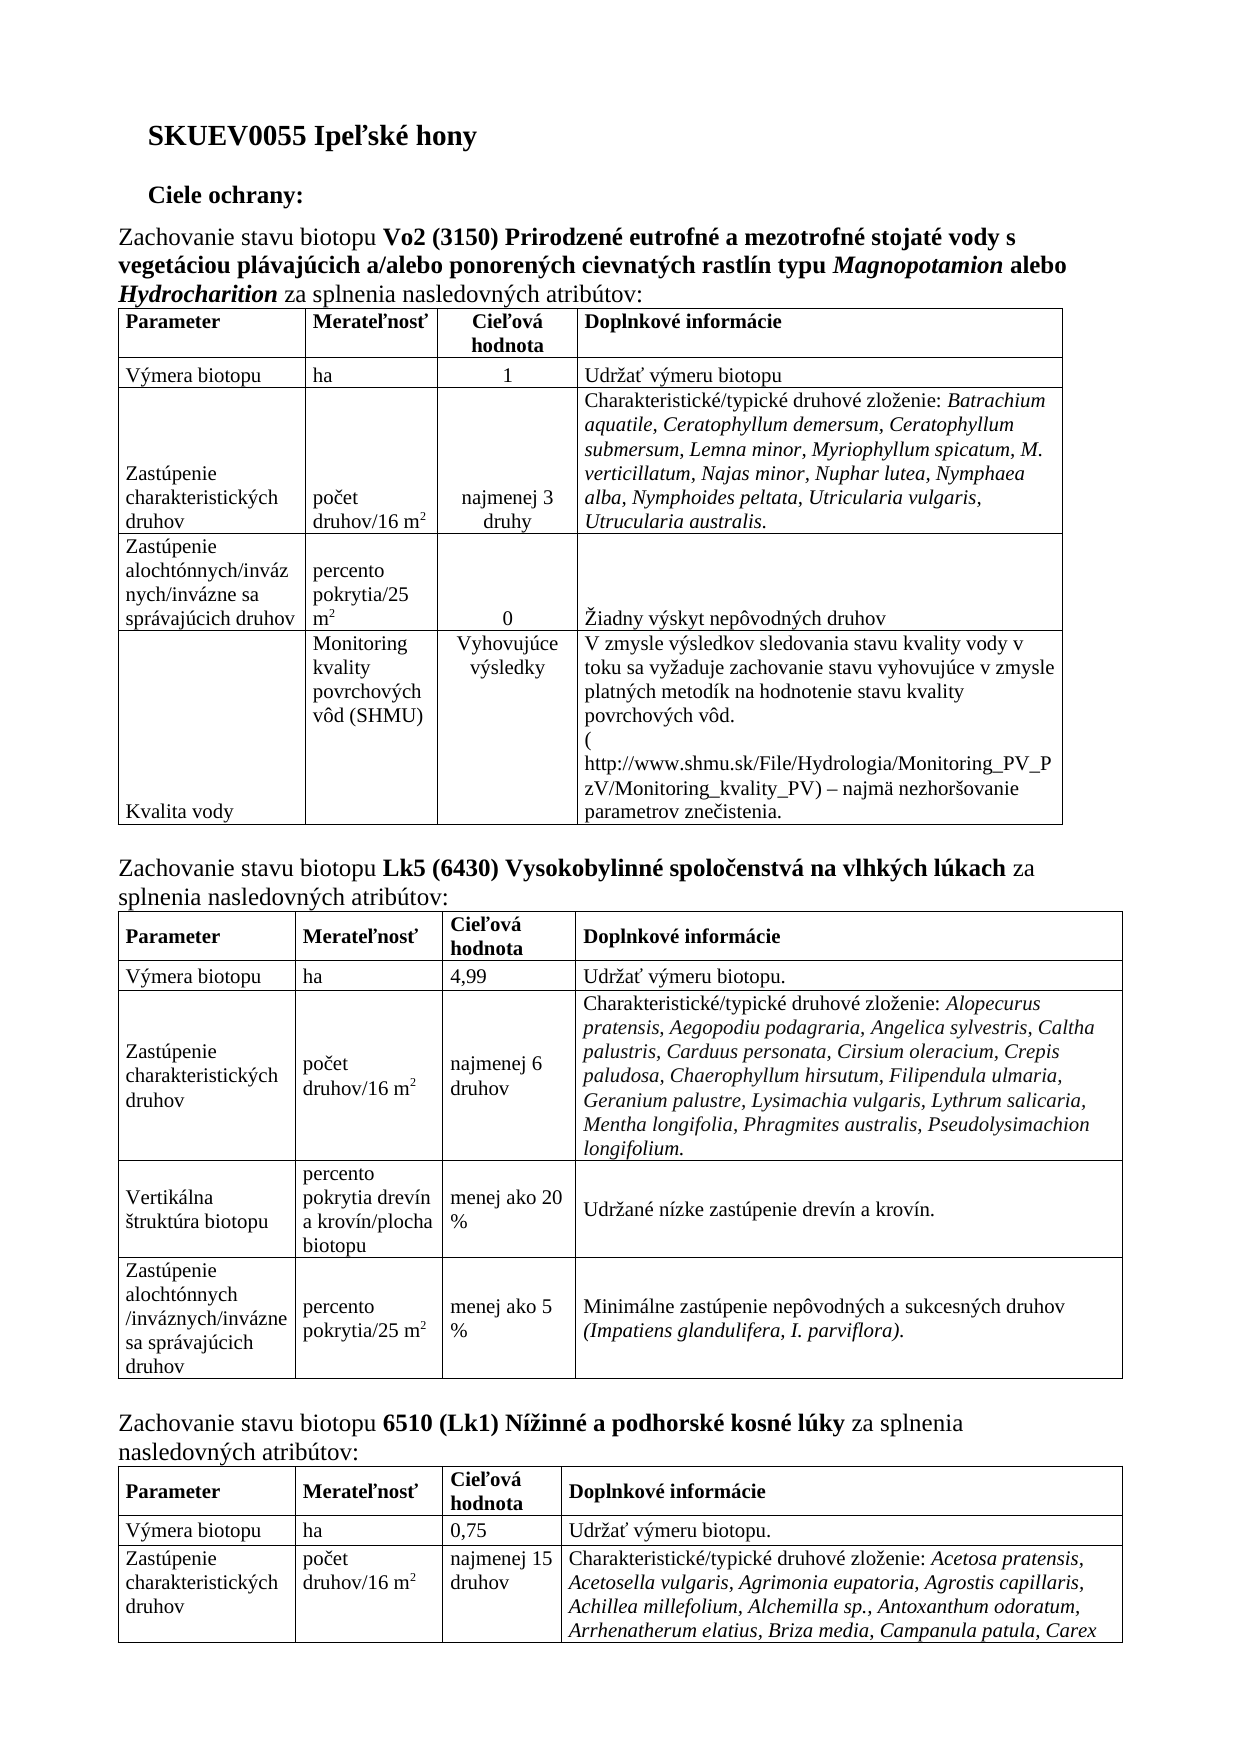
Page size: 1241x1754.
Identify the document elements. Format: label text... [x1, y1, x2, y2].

text Ciele ochrany: [148, 180, 1092, 209]
table_cell Udržať výmeru biotopu. [576, 961, 1122, 990]
table_cell Udržať výmeru biotopu [578, 358, 1062, 387]
table_header Cieľová hodnota [443, 1467, 561, 1515]
table_cell počet druhov/16 m2 [296, 1546, 442, 1642]
table_cell 0,75 [443, 1516, 561, 1545]
table_cell Vertikálna štruktúra biotopu [119, 1161, 295, 1257]
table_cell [119, 1546, 295, 1642]
table_header Merateľnosť [296, 912, 442, 960]
table_cell ha [296, 961, 442, 990]
text Zachovanie stavu biotopu 6510 (Lk1) Nížinné a podhorské kosné lúky za splnenia nasledovných atribútov: [118, 1408, 1092, 1466]
table_header Parameter [119, 1467, 295, 1515]
table_cell Výmera biotopu [119, 1516, 295, 1545]
table_header Merateľnosť [296, 1467, 442, 1515]
table_cell menej ako 5 % [443, 1258, 575, 1378]
table_header Parameter [119, 912, 295, 960]
table_cell počet druhov/16 m2 [306, 388, 437, 533]
table_cell Výmera biotopu [119, 961, 295, 990]
table_cell Vyhovujúce výsledky [438, 631, 577, 823]
table_cell Kvalita vody [119, 631, 305, 823]
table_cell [562, 1546, 1122, 1642]
table_cell Monitoring kvality povrchových vôd (SHMU) [306, 631, 437, 823]
table_header Merateľnosť [306, 309, 437, 357]
text SKUEV0055 Ipeľské hony [148, 118, 1092, 152]
table_cell menej ako 20 % [443, 1161, 575, 1257]
table_cell percento pokrytia/25 m2 [306, 534, 437, 630]
table_cell Charakteristické/typické druhové zloženie: Batrachium aquatile, Ceratophyllum demersum, Ceratophyllum submersum, Lemna minor, Myriophyllum spicatum, M. verticillatum, Najas minor, Nuphar lutea, Nymphaea alba, Nymphoides peltata, Utricularia vulgaris, Utrucularia australis. [578, 388, 1062, 533]
table_cell Zastúpenie charakteristických druhov [119, 388, 305, 533]
table_cell ha [296, 1516, 442, 1545]
table_cell Zastúpenie alochtónnych/inváznych/invázne sa správajúcich druhov [119, 534, 305, 630]
table_cell Žiadny výskyt nepôvodných druhov [578, 534, 1062, 630]
table_cell 4,99 [443, 961, 575, 990]
table_cell Minimálne zastúpenie nepôvodných a sukcesných druhov (Impatiens glandulifera, I. parviflora). [576, 1258, 1122, 1378]
table_cell 1 [438, 358, 577, 387]
table_cell ha [306, 358, 437, 387]
table_header Cieľová hodnota [443, 912, 575, 960]
text Zachovanie stavu biotopu Vo2 (3150) Prirodzené eutrofné a mezotrofné stojaté vody s vegetáciou plávajúcich a/alebo ponorených cievnatých rastlín typu Magnopotamion alebo Hydrocharition za splnenia nasledovných atribútov: [118, 222, 1092, 308]
table_cell V zmysle výsledkov sledovania stavu kvality vody v toku sa vyžaduje zachovanie stavu vyhovujúce v zmysle platných metodík na hodnotenie stavu kvality povrchových vôd. (http://www.shmu.sk/File/Hydrologia/Monitoring_PV_PzV/Monitoring_kvality_PV) – najmä nezhoršovanie parametrov znečistenia. [578, 631, 1062, 823]
table_cell Výmera biotopu [119, 358, 305, 387]
table_cell počet druhov/16 m2 [296, 991, 442, 1160]
table_cell Zastúpenie alochtónnych /inváznych/invázne sa správajúcich druhov [119, 1258, 295, 1378]
table_header Parameter [119, 309, 305, 357]
table_cell Charakteristické/typické druhové zloženie: Alopecurus pratensis, Aegopodiu podagraria, Angelica sylvestris, Caltha palustris, Carduus personata, Cirsium oleracium, Crepis paludosa, Chaerophyllum hirsutum, Filipendula ulmaria, Geranium palustre, Lysimachia vulgaris, Lythrum salicaria, Mentha longifolia, Phragmites australis, Pseudolysimachion longifolium. [576, 991, 1122, 1160]
table_header Doplnkové informácie [562, 1467, 1122, 1515]
table_header Doplnkové informácie [578, 309, 1062, 357]
table_cell najmenej 3 druhy [438, 388, 577, 533]
table_header Doplnkové informácie [576, 912, 1122, 960]
table_cell Udržané nízke zastúpenie drevín a krovín. [576, 1161, 1122, 1257]
table_cell percento pokrytia drevín a krovín/plocha biotopu [296, 1161, 442, 1257]
table_cell Zastúpenie charakteristických druhov [119, 991, 295, 1160]
table_cell percento pokrytia/25 m2 [296, 1258, 442, 1378]
table_header Cieľová hodnota [438, 309, 577, 357]
table_cell najmenej 15 druhov [443, 1546, 561, 1642]
text Zachovanie stavu biotopu Lk5 (6430) Vysokobylinné spoločenstvá na vlhkých lúkach za splnenia nasledovných atribútov: [118, 853, 1092, 911]
table_cell 0 [438, 534, 577, 630]
table_cell Udržať výmeru biotopu. [562, 1516, 1122, 1545]
table_cell najmenej 6 druhov [443, 991, 575, 1160]
